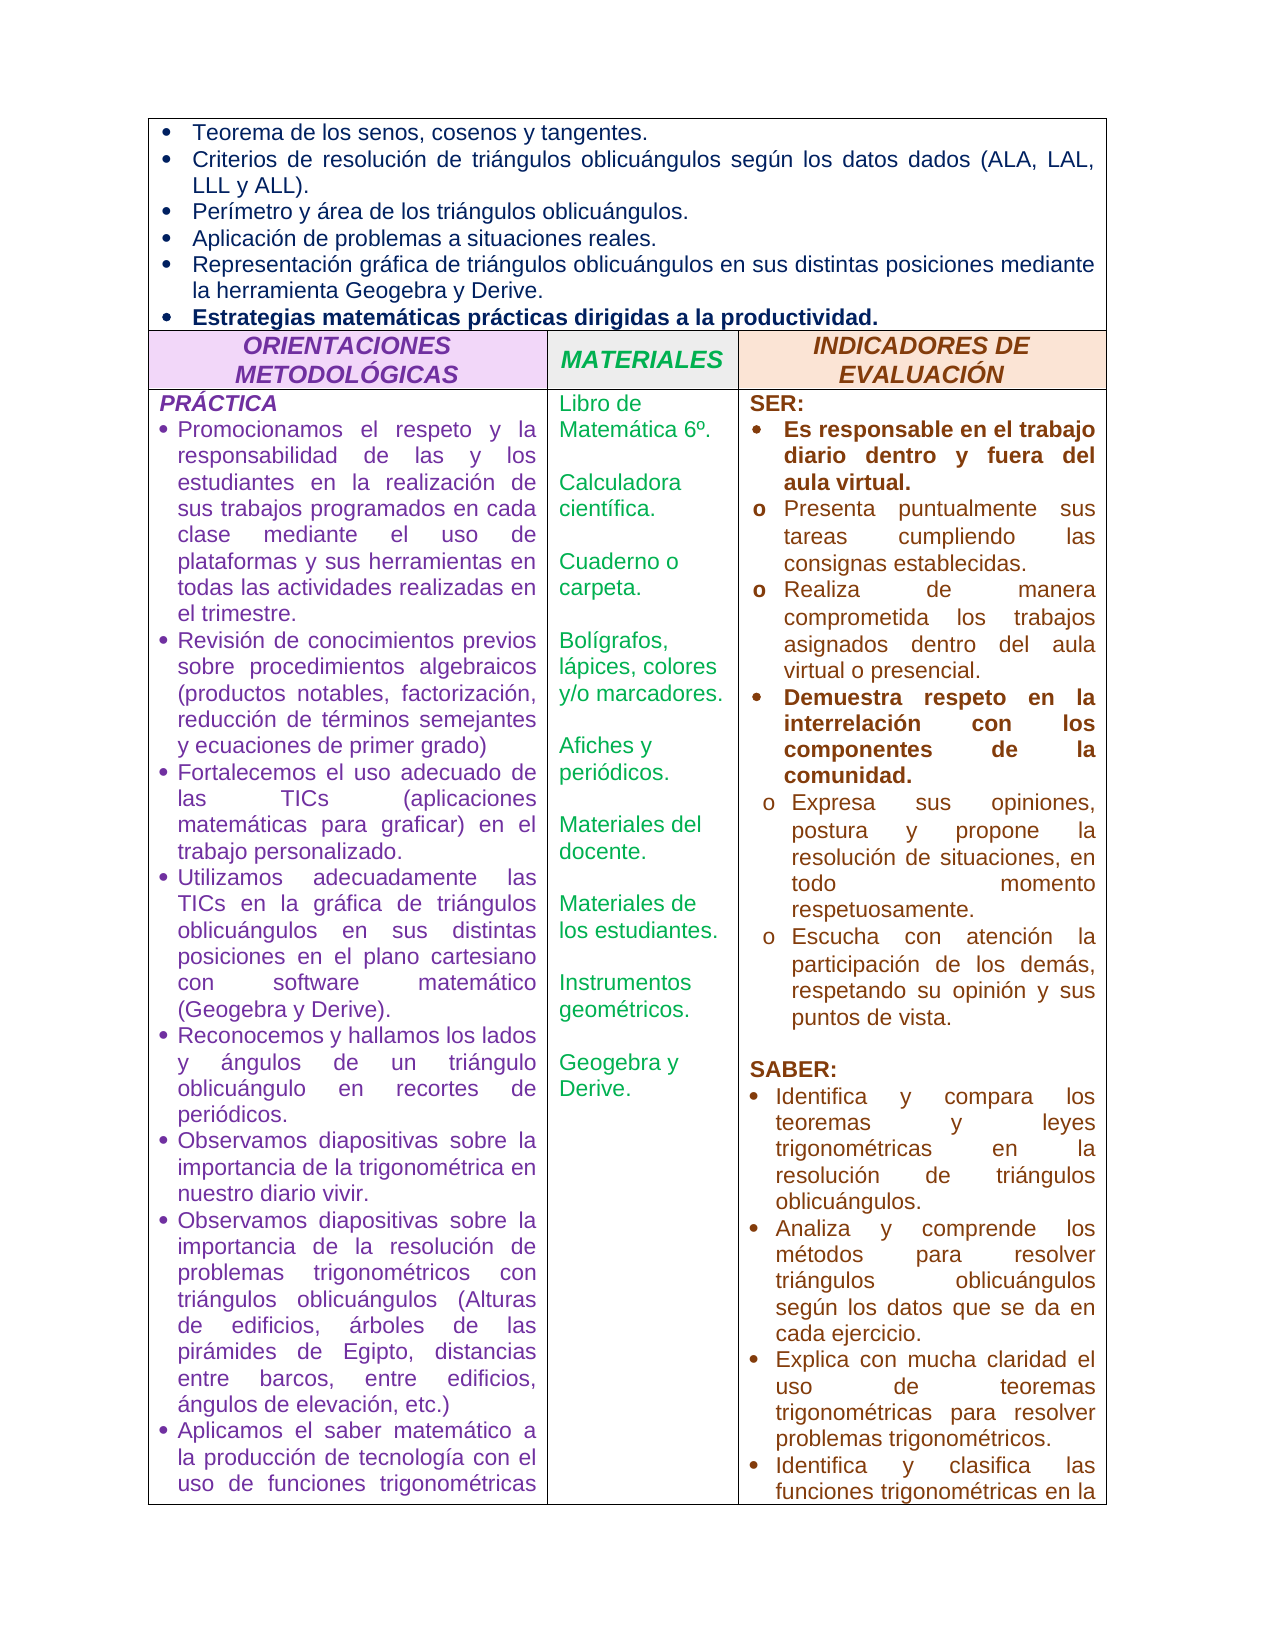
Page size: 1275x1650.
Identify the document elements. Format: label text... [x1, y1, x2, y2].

table_cell MATERIALES [548, 331, 738, 388]
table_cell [149, 390, 547, 1504]
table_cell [149, 119, 1106, 330]
table_cell INDICADORES DE EVALUACIÓN [739, 331, 1106, 388]
table_cell ORIENTACIONES METODOLÓGICAS [149, 331, 547, 388]
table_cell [739, 390, 1106, 1504]
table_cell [548, 390, 738, 1504]
